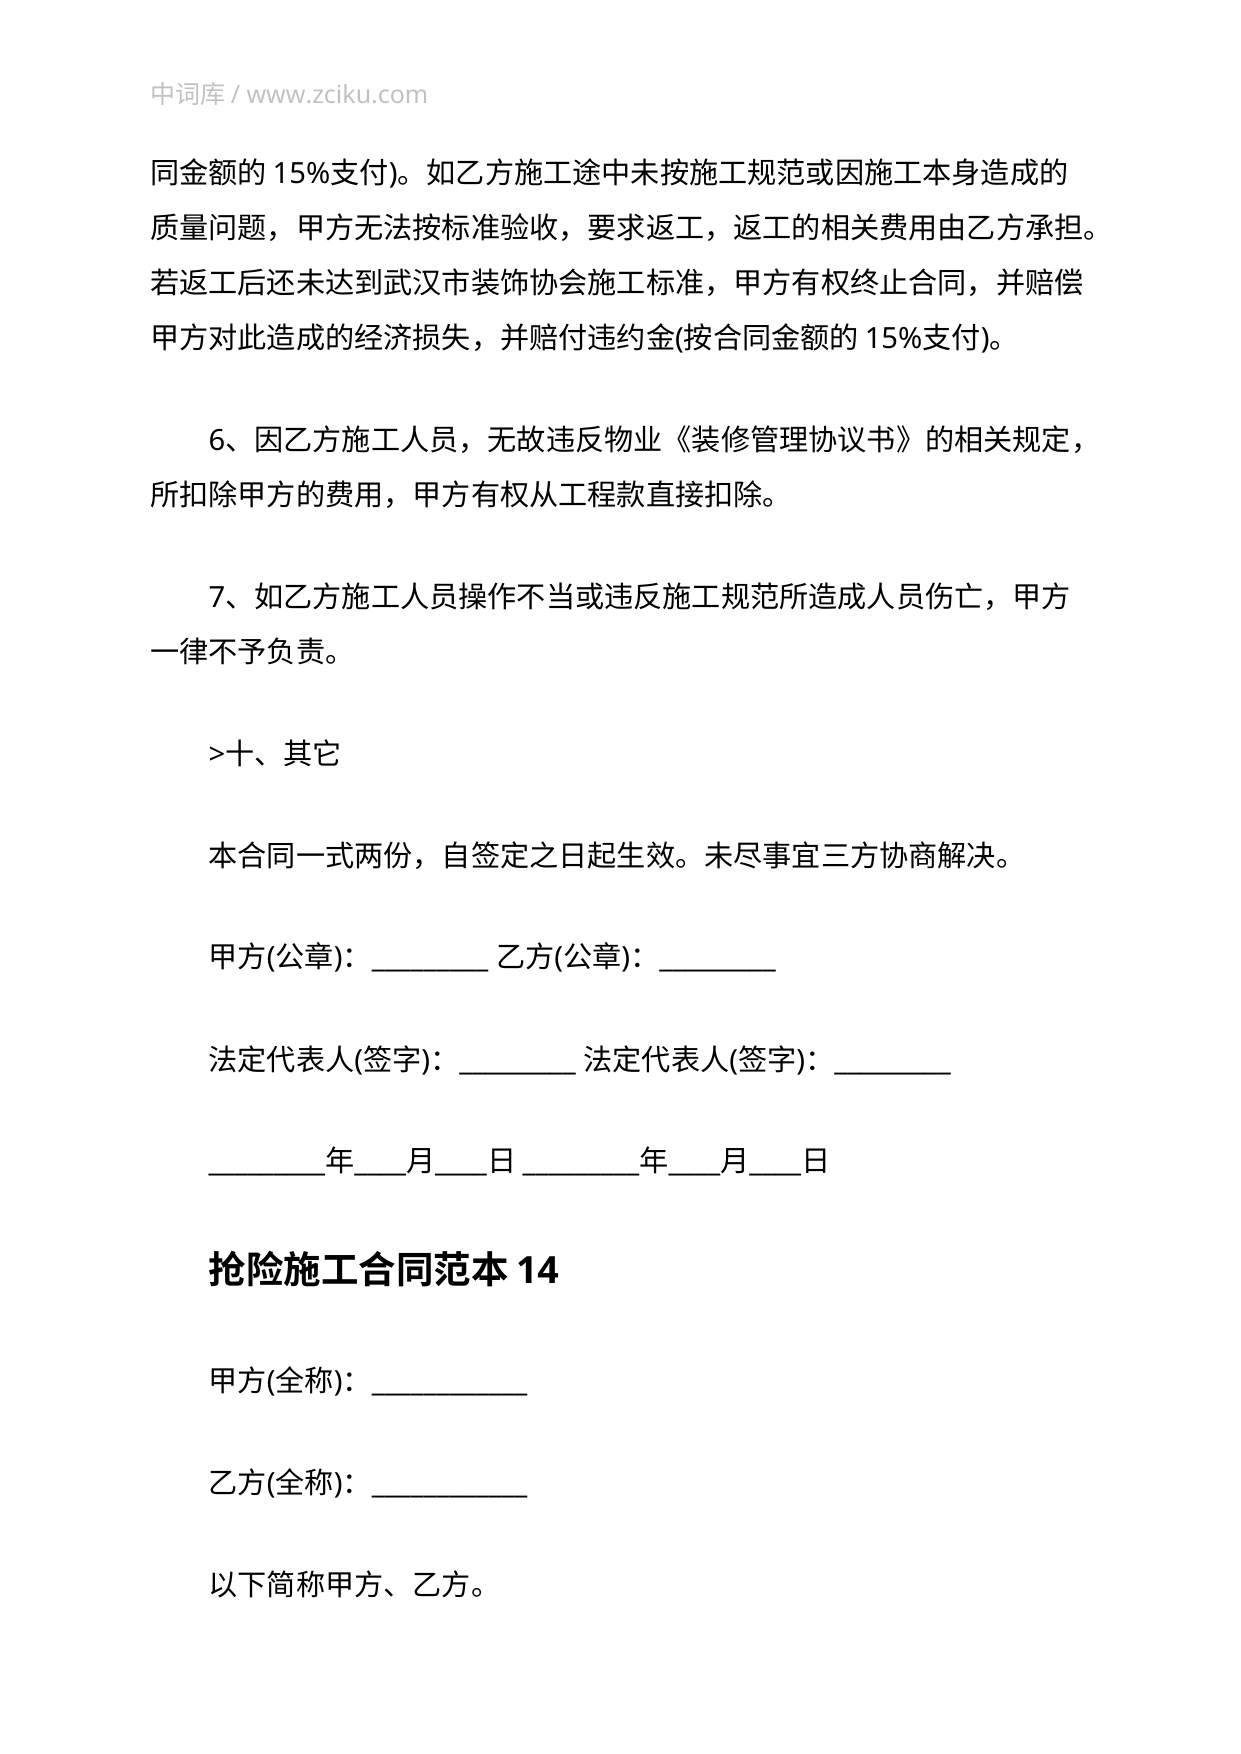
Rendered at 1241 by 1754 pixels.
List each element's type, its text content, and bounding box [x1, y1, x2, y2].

text 6、因乙方施工人员，无故违反物业《装修管理协议书》的相关规定，所扣除甲方的费用，甲方有权从工程款直接扣除。 [150, 417, 1090, 514]
text 甲方(全称)：____________ [150, 1358, 1090, 1400]
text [150, 150, 1090, 357]
text _________年____月____日 _________年____月____日 [150, 1138, 1090, 1180]
text 甲方(公章)：_________ 乙方(公章)：_________ [150, 934, 1090, 976]
text 乙方(全称)：____________ [150, 1459, 1090, 1502]
text 以下简称甲方、乙方。 [150, 1562, 1090, 1604]
text 法定代表人(签字)：_________ 法定代表人(签字)：_________ [150, 1036, 1090, 1078]
text >十、其它 [150, 730, 1090, 773]
text 本合同一式两份，自签定之日起生效。未尽事宜三方协商解决。 [150, 832, 1090, 874]
text 7、如乙方施工人员操作不当或违反施工规范所造成人员伤亡，甲方一律不予负责。 [150, 573, 1090, 671]
text 抢险施工合同范本14 [150, 1240, 1090, 1294]
